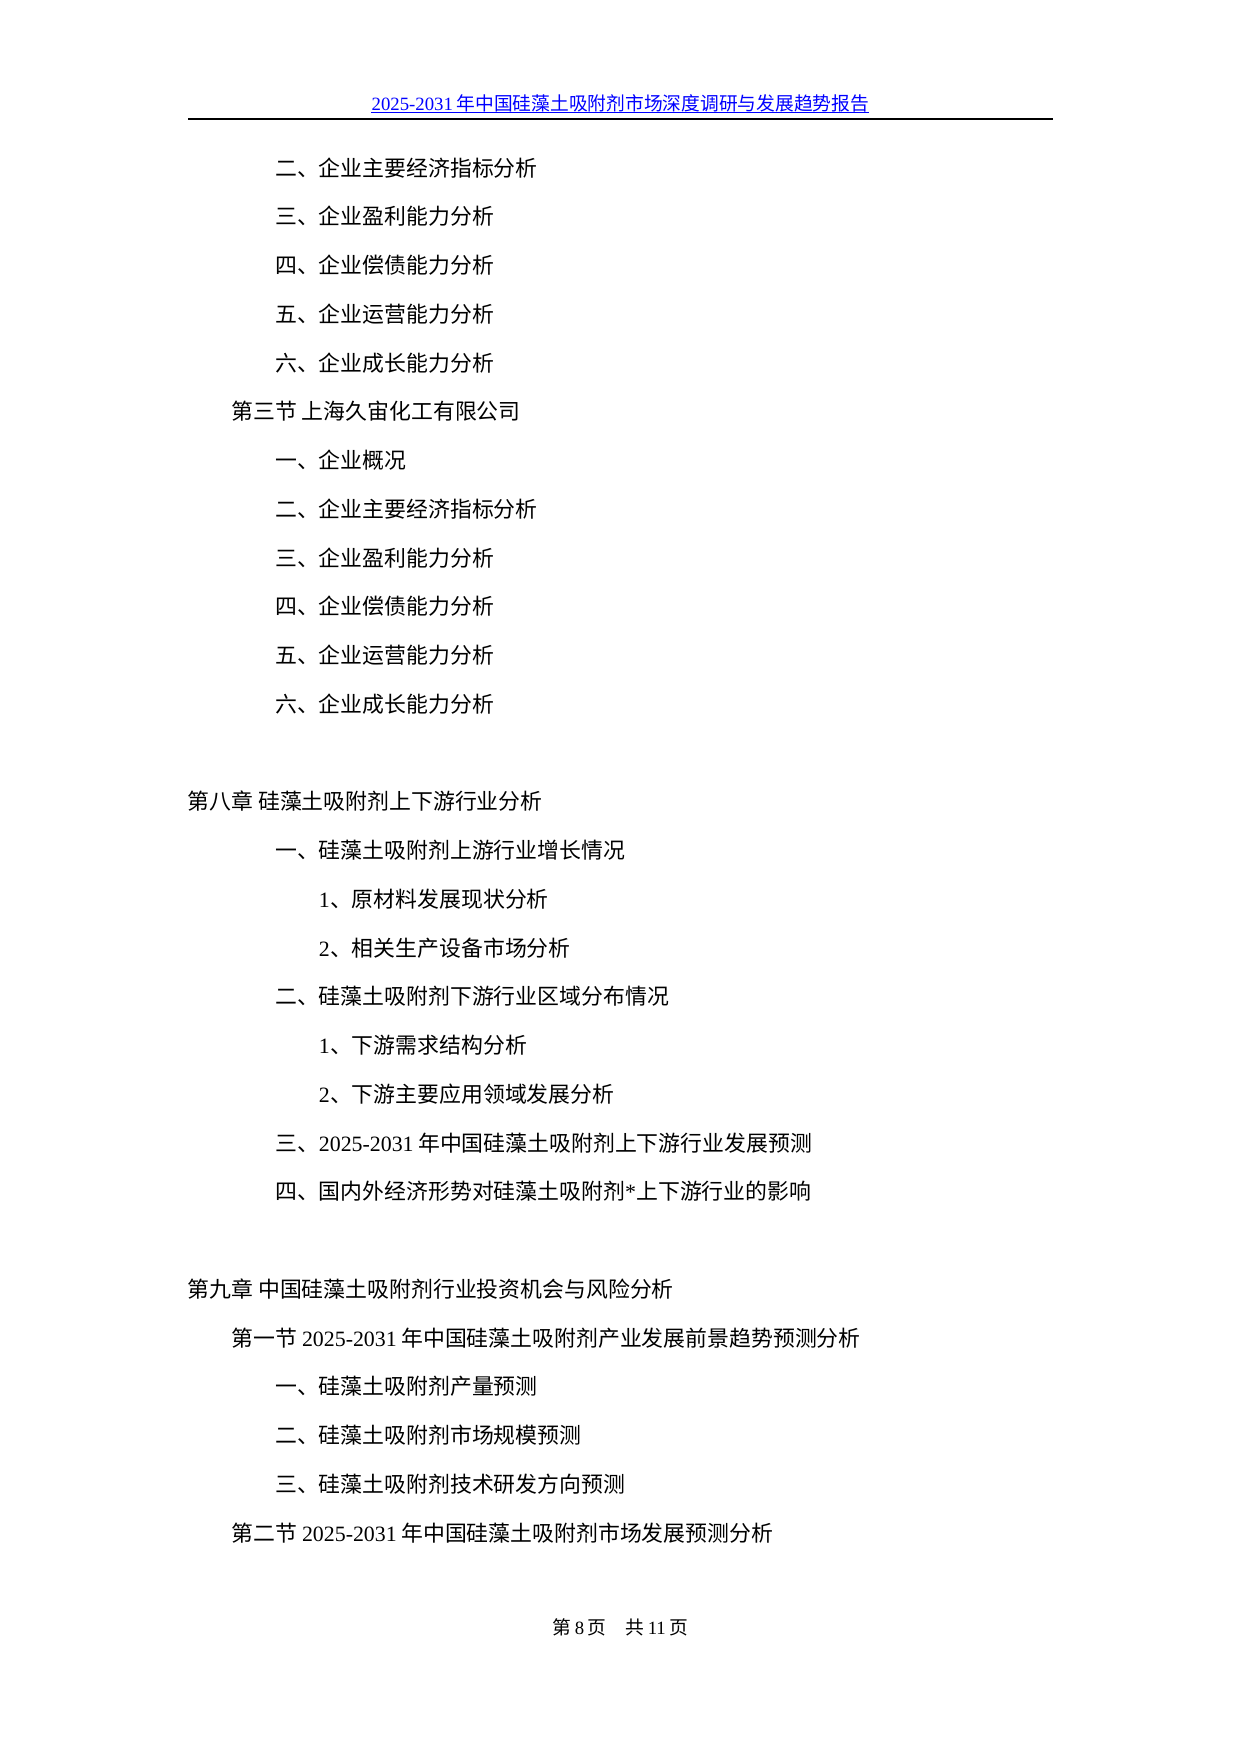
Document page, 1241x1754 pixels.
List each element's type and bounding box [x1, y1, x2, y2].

text [187, 150, 1053, 1548]
